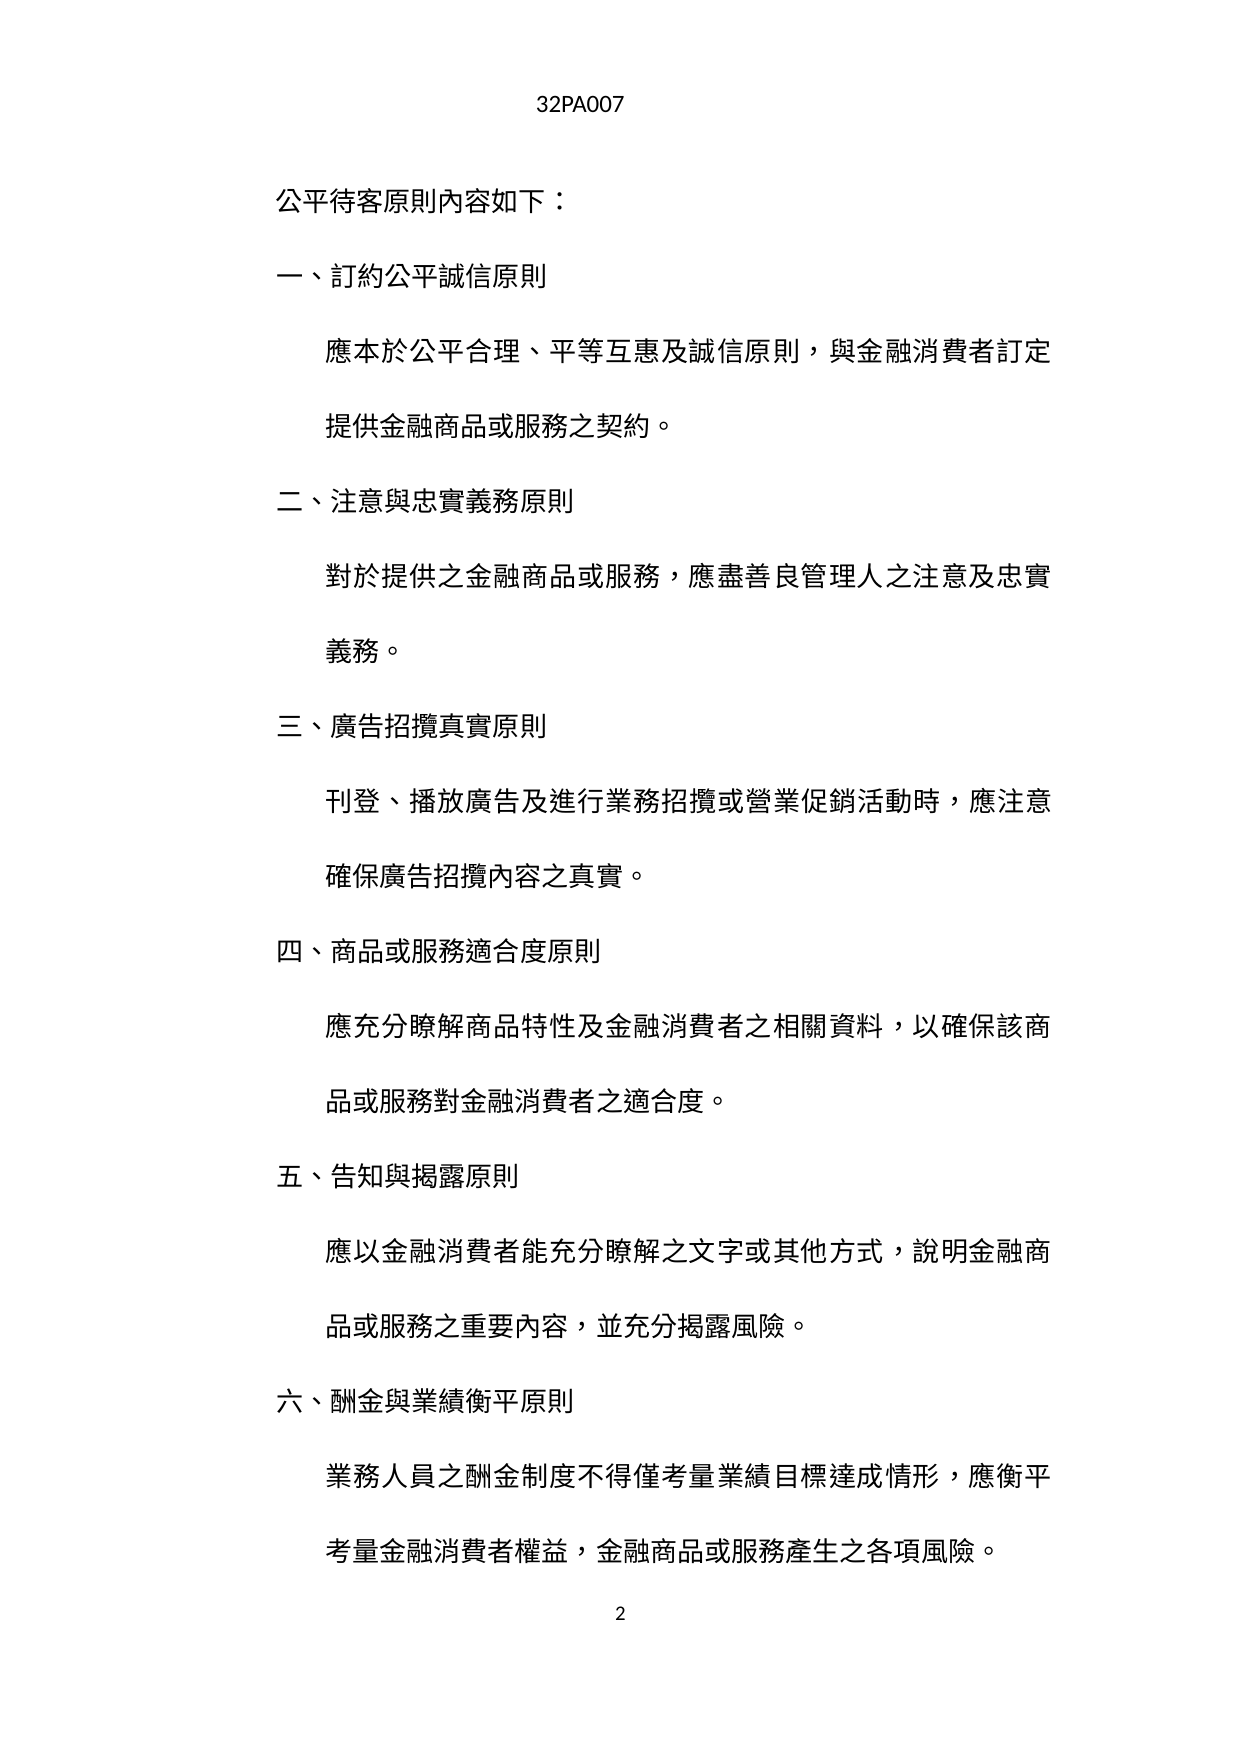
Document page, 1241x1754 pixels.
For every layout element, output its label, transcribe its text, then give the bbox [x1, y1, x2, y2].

list 刊登、播放廣告及進行業務招攬或營業促銷活動時，應注意確保廣告招攬內容之真實。 [325, 762, 1053, 912]
list 應充分瞭解商品特性及金融消費者之相關資料，以確保該商品或服務對金融消費者之適合度。 [325, 987, 1053, 1137]
list 公平待客原則內容如下： [275, 162, 1053, 237]
list 五、告知與揭露原則 [261, 1137, 1053, 1212]
list 二、注意與忠實義務原則 [261, 462, 1053, 537]
list 應以金融消費者能充分瞭解之文字或其他方式，說明金融商品或服務之重要內容，並充分揭露風險。 [325, 1212, 1053, 1362]
list 六、酬金與業績衡平原則 [261, 1362, 1053, 1437]
list 應本於公平合理、平等互惠及誠信原則，與金融消費者訂定提供金融商品或服務之契約。 [325, 312, 1053, 462]
list 業務人員之酬金制度不得僅考量業績目標達成情形，應衡平考量金融消費者權益，金融商品或服務產生之各項風險。 [325, 1437, 1053, 1587]
list 四、商品或服務適合度原則 [261, 912, 1053, 987]
list 對於提供之金融商品或服務，應盡善良管理人之注意及忠實義務。 [325, 537, 1053, 687]
list 三、廣告招攬真實原則 [261, 687, 1053, 762]
list 一、訂約公平誠信原則 [261, 237, 1053, 312]
